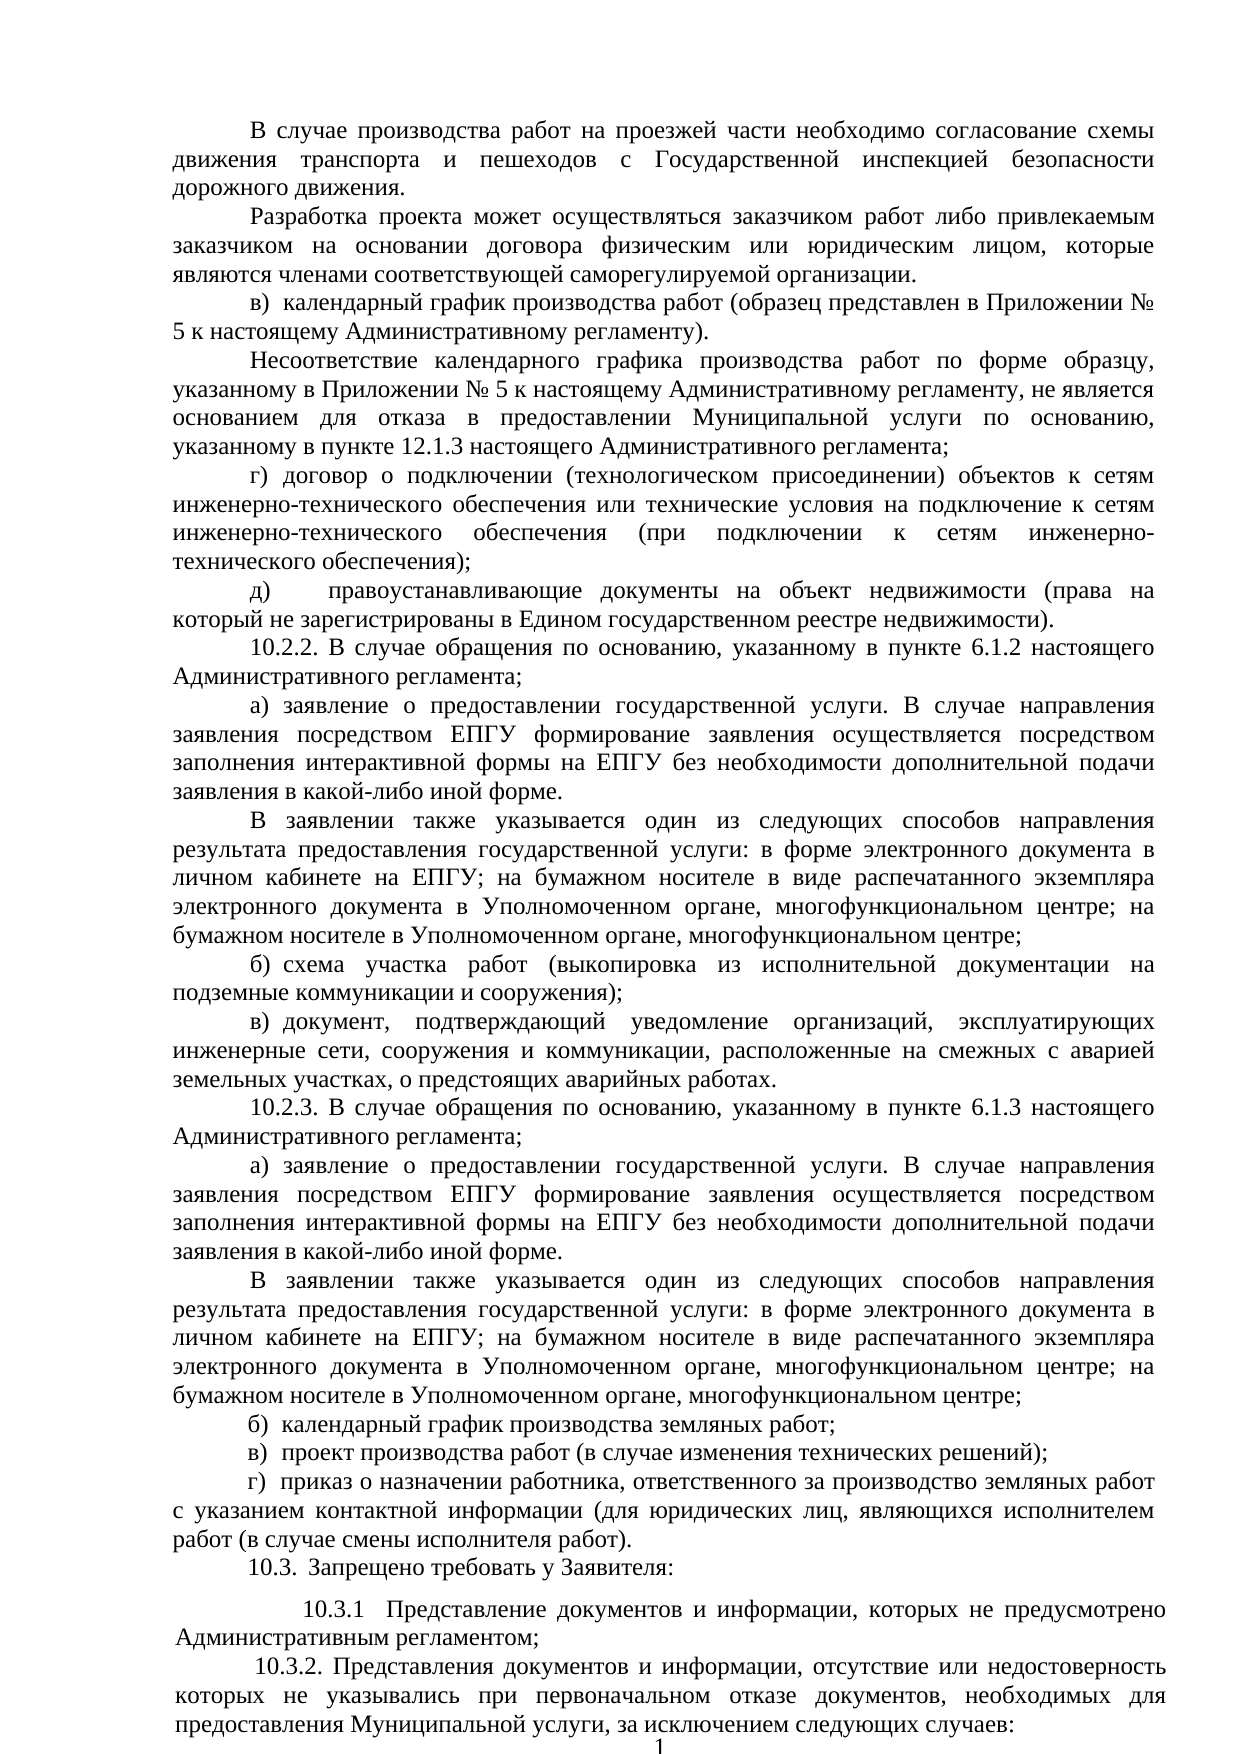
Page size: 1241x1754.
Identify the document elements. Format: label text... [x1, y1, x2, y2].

list В случае обращения по основанию, указанному в пункте 6.1.2 настоящего Административного регламента; [172, 632, 1155, 690]
text г) договор о подключении (технологическом присоединении) объектов к сетям инженерно-технического обеспечения или технические условия на подключение к сетям инженерно-технического обеспечения (при подключении к сетям инженерно- технического обеспечения); [172, 460, 1155, 575]
text В случае производства работ на проезжей части необходимо согласование схемы движения транспорта и пешеходов с Государственной инспекцией безопасности дорожного движения. [172, 115, 1155, 201]
list Запрещено требовать у Заявителя: [172, 1552, 1155, 1581]
text Разработка проекта может осуществляться заказчиком работ либо привлекаемым заказчиком на основании договора физическим или юридическим лицом, которые являются членами соответствующей саморегулируемой организации. [172, 201, 1155, 287]
text д) правоустанавливающие документы на объект недвижимости (права на который не зарегистрированы в Едином государственном реестре недвижимости). [172, 575, 1155, 632]
list В случае обращения по основанию, указанному в пункте 6.1.3 настоящего Административного регламента; [172, 1092, 1155, 1150]
text а) заявление о предоставлении государственной услуги. В случае направления заявления посредством ЕПГУ формирование заявления осуществляется посредством заполнения интерактивной формы на ЕПГУ без необходимости дополнительной подачи заявления в какой-либо иной форме. [172, 1150, 1155, 1265]
text В заявлении также указывается один из следующих способов направления результата предоставления государственной услуги: в форме электронного документа в личном кабинете на ЕПГУ; на бумажном носителе в виде распечатанного экземпляра электронного документа в Уполномоченном органе, многофункциональном центре; на бумажном носителе в Уполномоченном органе, многофункциональном центре; [172, 805, 1155, 949]
text в) документ, подтверждающий уведомление организаций, эксплуатирующих инженерные сети, сооружения и коммуникации, расположенные на смежных с аварией земельных участках, о предстоящих аварийных работах. [172, 1006, 1155, 1092]
text В заявлении также указывается один из следующих способов направления результата предоставления государственной услуги: в форме электронного документа в личном кабинете на ЕПГУ; на бумажном носителе в виде распечатанного экземпляра электронного документа в Уполномоченном органе, многофункциональном центре; на бумажном носителе в Уполномоченном органе, многофункциональном центре; [172, 1265, 1155, 1409]
text б) схема участка работ (выкопировка из исполнительной документации на подземные коммуникации и сооружения); [172, 949, 1155, 1006]
text г) приказ о назначении работника, ответственного за производство земляных работ с указанием контактной информации (для юридических лиц, являющихся исполнителем работ (в случае смены исполнителя работ). [172, 1466, 1155, 1552]
text б) календарный график производства земляных работ; [172, 1409, 1155, 1437]
text в) проект производства работ (в случае изменения технических решений); [172, 1437, 1155, 1466]
text а) заявление о предоставлении государственной услуги. В случае направления заявления посредством ЕПГУ формирование заявления осуществляется посредством заполнения интерактивной формы на ЕПГУ без необходимости дополнительной подачи заявления в какой-либо иной форме. [172, 690, 1155, 805]
text Несоответствие календарного графика производства работ по форме образцу, указанному в Приложении № 5 к настоящему Административному регламенту, не является основанием для отказа в предоставлении Муниципальной услуги по основанию, указанному в пункте 12.1.3 настоящего Административного регламента; [172, 345, 1155, 460]
text в) календарный график производства работ (образец представлен в Приложении № 5 к настоящему Административному регламенту). [172, 287, 1155, 345]
